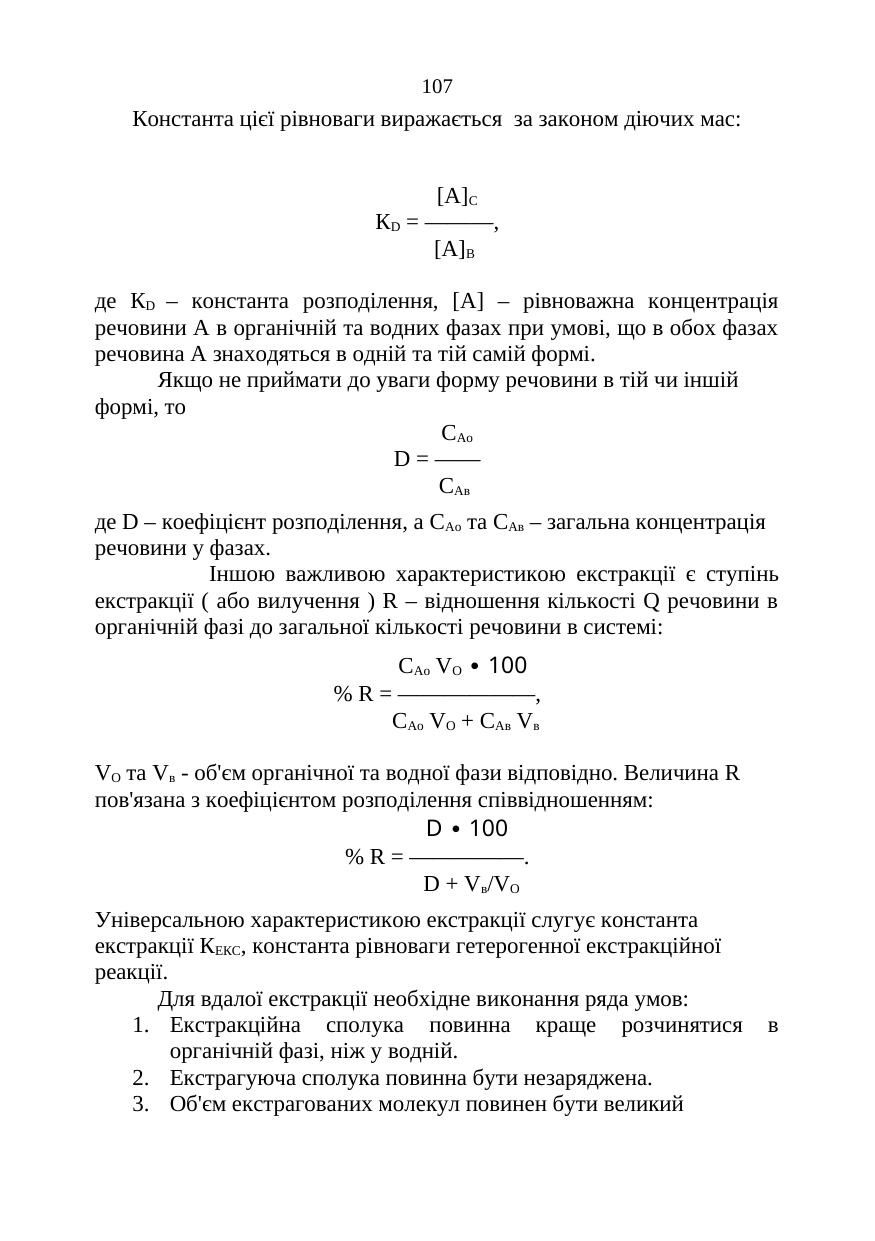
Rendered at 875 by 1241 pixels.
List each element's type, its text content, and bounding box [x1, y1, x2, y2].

text [А]С [94, 182, 779, 208]
text де D – коефіцієнт розподілення, а САо та САв – загальна концентрація речовини у фазах. [94, 508, 779, 561]
text D ∙ 100 [94, 812, 779, 843]
text [А]В [94, 235, 779, 261]
text САо VО + САв Vв [94, 707, 779, 733]
list Екстрагуюча сполука повинна бути незаряджена. [132, 1064, 779, 1090]
text VО та Vв - об'єм органічної та водної фази відповідно. Величина R пов'язана з коефіцієнтом розподілення співвідношенням: [94, 759, 779, 812]
text % R = —————. [94, 843, 779, 870]
list Об'єм екстрагованих молекул повинен бути великий [132, 1090, 779, 1117]
text САо [94, 419, 779, 446]
text САо VО ∙ 100 [94, 649, 779, 680]
text Універсальною характеристикою екстракції слугує константа екстракції КЕКС, константа рівноваги гетерогенної екстракційної реакції. [94, 906, 779, 985]
text Іншою важливою характеристикою екстракції є ступінь екстракції ( або вилучення ) R – відношення кількості Q речовини в органічній фазі до загальної кількості речовини в системі: [94, 561, 779, 639]
text де КD – константа розподілення, [А] – рівноважна концентрація речовини А в органічній та водних фазах при умові, що в обох фазах речовина А знаходяться в одній та тій самій формі. [94, 287, 779, 366]
text КD = ———, [94, 208, 779, 235]
list Екстракційна сполука повинна краще розчинятися в органічній фазі, ніж у водній. [132, 1011, 779, 1064]
text Для вдалої екстракції необхідне виконання ряда умов: [94, 985, 779, 1011]
text Константа цієї рівноваги виражається за законом діючих мас: [94, 105, 779, 132]
text Якщо не приймати до уваги форму речовини в тій чи іншій формі, то [94, 366, 779, 419]
text % R = ——————, [94, 680, 779, 707]
text САв [94, 472, 779, 498]
text D = —— [94, 446, 779, 472]
text D + Vв/VО [94, 870, 779, 896]
